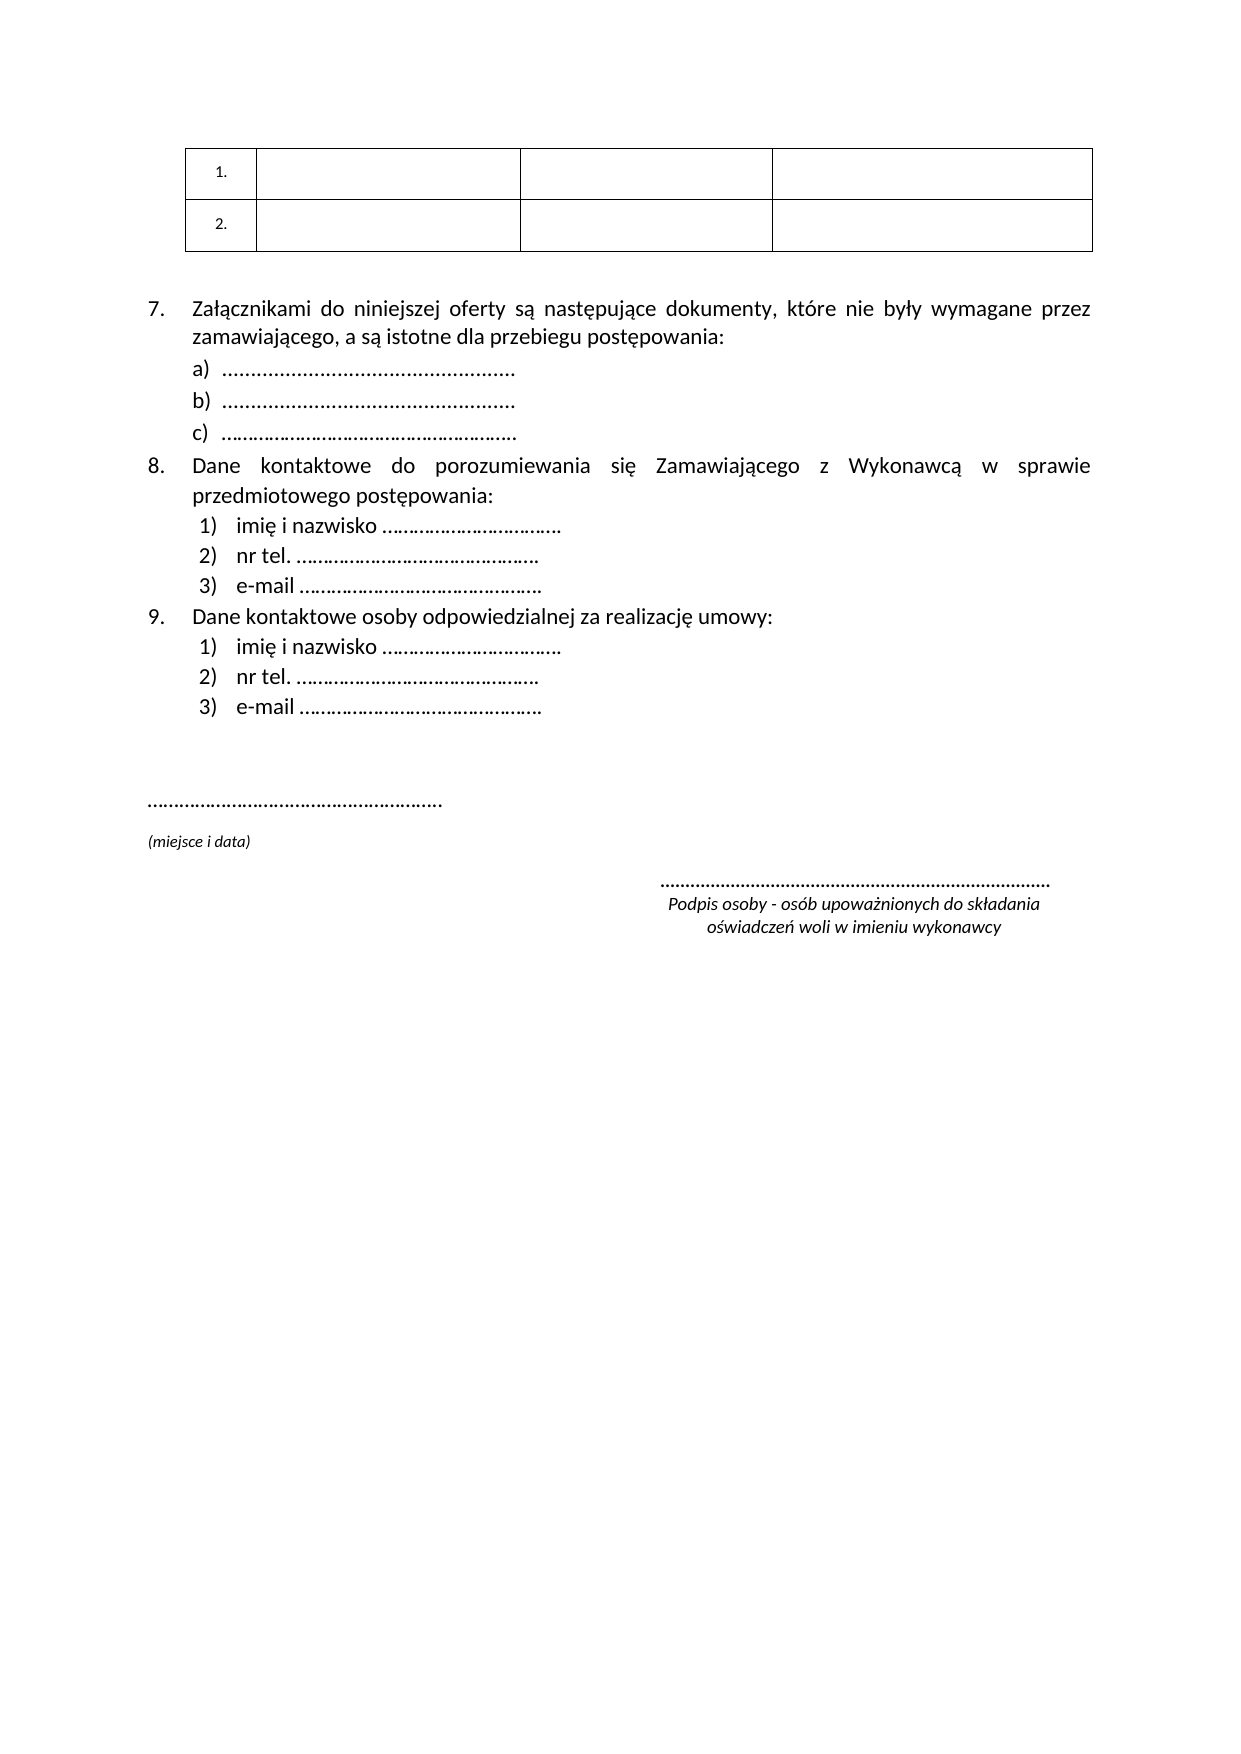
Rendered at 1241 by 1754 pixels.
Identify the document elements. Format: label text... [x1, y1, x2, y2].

list Załącznikami do niniejszej oferty są następujące dokumenty, które nie były wymagane przez zamawiającego, a są istotne dla przebiegu postępowania: [148, 294, 1093, 350]
list Dane kontaktowe osoby odpowiedzialnej za realizację umowy: [148, 602, 1093, 630]
table_cell [773, 149, 1092, 199]
list imię i nazwisko ……………………………. [199, 632, 1093, 660]
list e-mail ………………………………………. [199, 692, 1093, 720]
text oświadczeń woli w imieniu wykonawcy [617, 915, 1093, 938]
list Dane kontaktowe do porozumiewania się Zamawiającego z Wykonawcą w sprawie przedmiotowego postępowania: [148, 451, 1093, 509]
table_cell 2. [186, 200, 256, 251]
table_cell [773, 200, 1092, 251]
table_cell [521, 149, 772, 199]
table_cell [521, 200, 772, 251]
list e-mail ………………………………………. [199, 572, 1093, 599]
list ................................................... [192, 386, 1093, 414]
table_cell [257, 200, 520, 251]
text ……………………………………………….. [148, 785, 1093, 813]
table_cell [257, 149, 520, 199]
list ……………………………………………….. [192, 418, 1093, 447]
list nr tel. ………………………………………. [199, 541, 1093, 569]
table_cell 1. [186, 149, 256, 199]
text Podpis osoby - osób upoważnionych do składania [617, 892, 1093, 915]
text .............................................................................. [617, 869, 1093, 892]
list imię i nazwisko ……………………………. [199, 511, 1093, 539]
text (miejsce i data) [148, 831, 1093, 852]
list nr tel. ………………………………………. [199, 662, 1093, 690]
list ................................................... [192, 354, 1093, 382]
